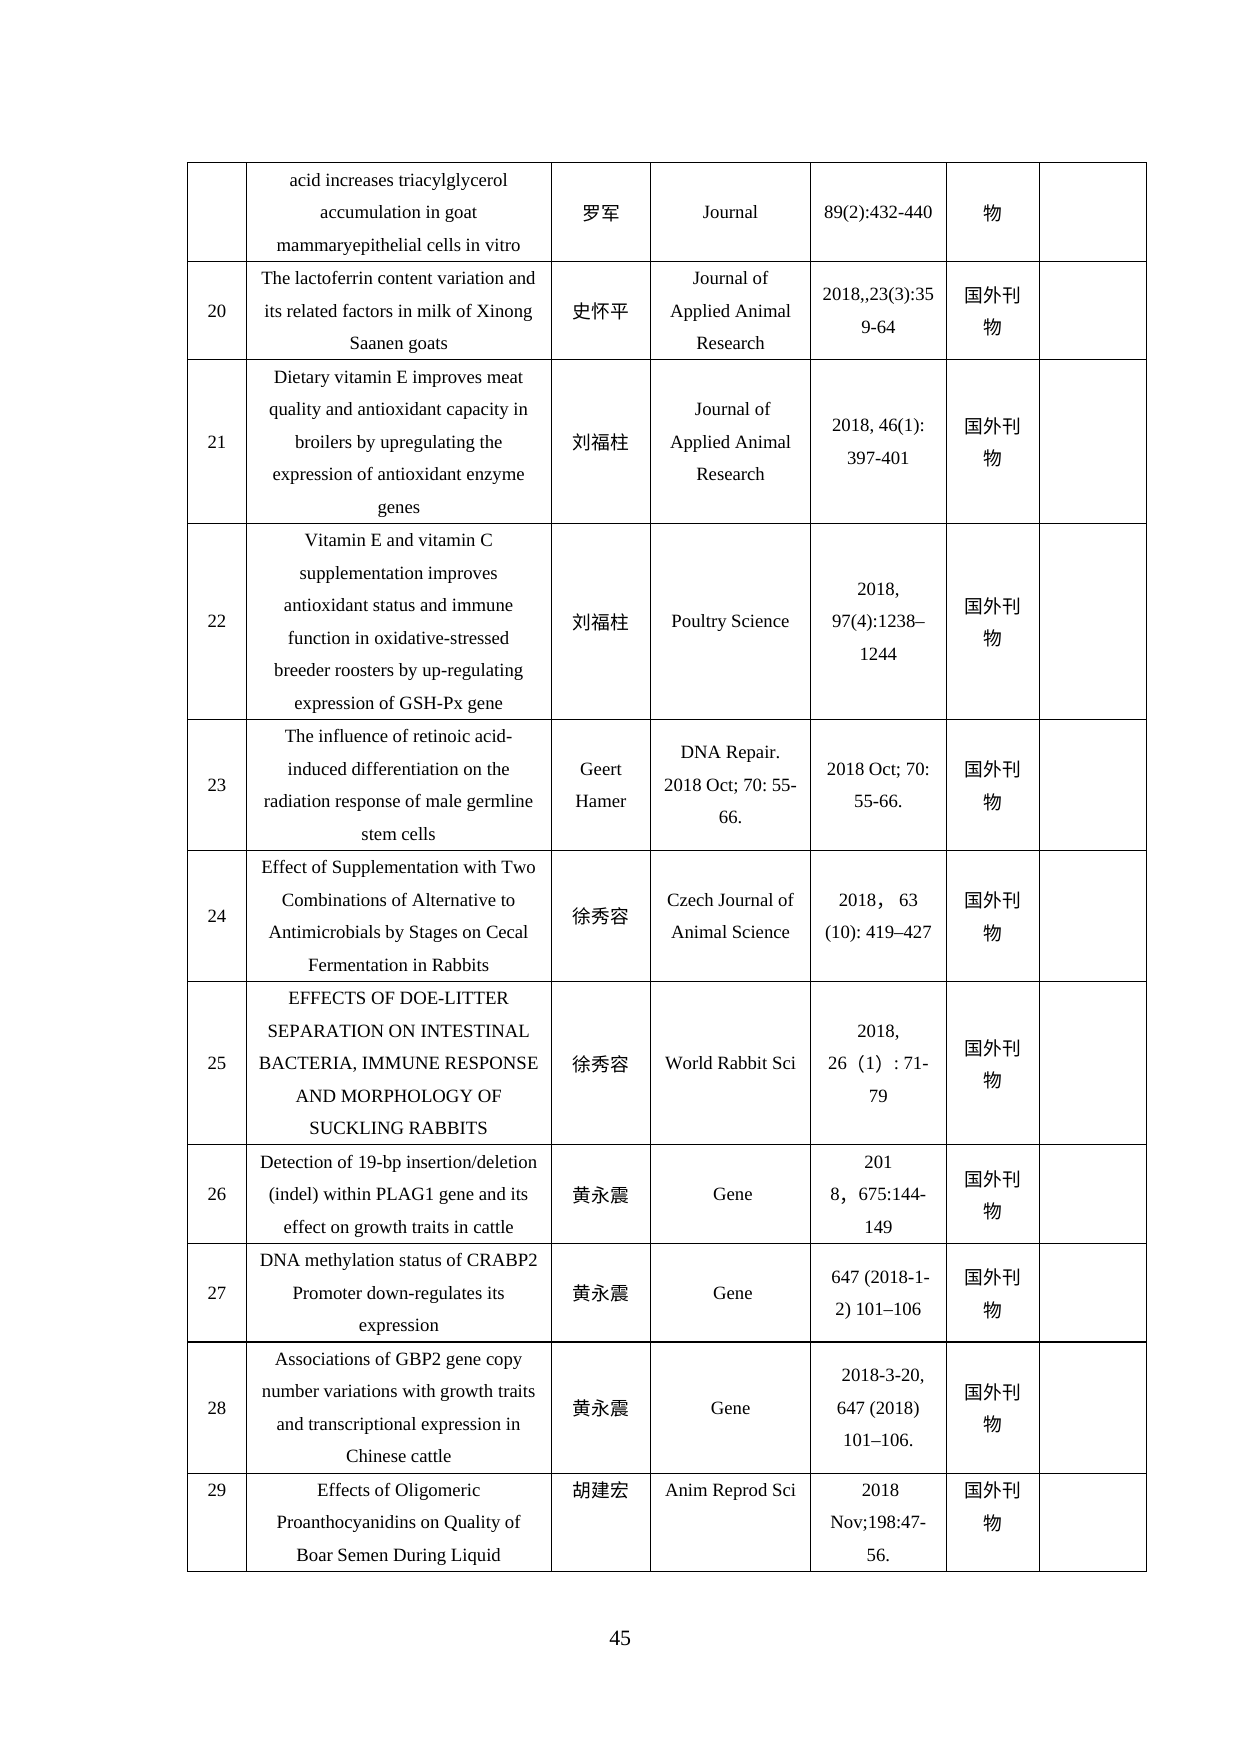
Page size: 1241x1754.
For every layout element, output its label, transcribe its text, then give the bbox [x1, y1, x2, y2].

table_cell Poultry Science [651, 524, 810, 719]
table_cell 2018，675:144-149 [811, 1145, 946, 1243]
table_cell [1040, 524, 1146, 719]
table_cell 29 [188, 1474, 246, 1571]
table_cell 2018， 63 (10): 419–427 [811, 851, 946, 981]
table_cell 2018, 46(1): 397-401 [811, 360, 946, 523]
table_cell Gene [651, 1145, 810, 1243]
table_cell 徐秀容 [552, 851, 650, 981]
table_cell 25 [188, 982, 246, 1144]
table_cell 2018, 26（1）: 71-79 [811, 982, 946, 1144]
table_cell 国外刊物 [947, 524, 1039, 719]
table_cell World Rabbit Sci [651, 982, 810, 1144]
table_cell 2018 Nov;198:47-56. [811, 1474, 946, 1571]
table_cell 国外刊物 [947, 1244, 1039, 1341]
table_cell Gene [651, 1343, 810, 1472]
table_cell 647 (2018-1-2) 101–106 [811, 1244, 946, 1341]
table_cell 22 [188, 524, 246, 719]
table_cell 国外刊物 [947, 262, 1039, 359]
table_cell 刘福柱 [552, 524, 650, 719]
table_cell 28 [188, 1343, 246, 1472]
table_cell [247, 1474, 551, 1571]
table_cell 国外刊物 [947, 982, 1039, 1144]
table_cell 23 [188, 720, 246, 850]
table_cell [1040, 1343, 1146, 1472]
table_cell [1040, 982, 1146, 1144]
table_cell 26 [188, 1145, 246, 1243]
table_cell [1040, 262, 1146, 359]
table_cell [1040, 1244, 1146, 1341]
table_cell 20 [188, 262, 246, 359]
table_cell DNA methylation status of CRABP2 Promoter down-regulates its expression [247, 1244, 551, 1341]
table_cell 史怀平，罗军 [552, 163, 650, 261]
table_cell Gene [651, 1244, 810, 1341]
table_cell 21 [188, 360, 246, 523]
table_cell 胡建宏 [552, 1474, 650, 1571]
table_cell 黄永震 [552, 1145, 650, 1243]
table_cell Effect of Supplementation with Two Combinations of Alternative to Antimicrobials by Stages on Cecal Fermentation in Rabbits [247, 851, 551, 981]
table_cell 国外刊物 [947, 1343, 1039, 1472]
table_cell Vitamin E and vitamin C supplementation improves antioxidant status and immune function in oxidative-stressed breeder roosters by up-regulating expression of GSH-Px gene [247, 524, 551, 719]
table_cell EFFECTS OF DOE-LITTER SEPARATION ON INTESTINAL BACTERIA, IMMUNE RESPONSE AND MORPHOLOGY OF SUCKLING RABBITS [247, 982, 551, 1144]
table_cell 24 [188, 851, 246, 981]
table_cell 19 [188, 163, 246, 261]
table_cell [1040, 360, 1146, 523]
table_cell The influence of retinoic acid-induced differentiation on the radiation response of male germline stem cells [247, 720, 551, 850]
table_cell 国外刊物 [947, 360, 1039, 523]
table_cell [1040, 1145, 1146, 1243]
table_cell 2018 Oct; 70: 55-66. [811, 720, 946, 850]
table_cell 2018-3-20, 647 (2018) 101–106. [811, 1343, 946, 1472]
table_cell 史怀平 [552, 262, 650, 359]
table_cell 2018,,23(3):359-64 [811, 262, 946, 359]
table_cell 国外刊物 [947, 720, 1039, 850]
table_cell 2018, 89(2):432-440 [811, 163, 946, 261]
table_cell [651, 163, 810, 261]
table_cell 徐秀容 [552, 982, 650, 1144]
table_cell 黄永震 [552, 1244, 650, 1341]
table_cell 黄永震 [552, 1343, 650, 1472]
table_cell Dietary vitamin E improves meat quality and antioxidant capacity in broilers by upregulating the expression of antioxidant enzyme genes [247, 360, 551, 523]
table_cell Detection of 19-bp insertion/deletion (indel) within PLAG1 gene and its effect on growth traits in cattle [247, 1145, 551, 1243]
table_cell 27 [188, 1244, 246, 1341]
table_cell [1040, 1474, 1146, 1571]
table_cell Geert Hamer [552, 720, 650, 850]
table_cell [1040, 163, 1146, 261]
table_cell 2018, 97(4):1238–1244 [811, 524, 946, 719]
table_cell The lactoferrin content variation and its related factors in milk of Xinong Saanen goats [247, 262, 551, 359]
table_cell 国外刊物 [947, 163, 1039, 261]
table_cell 国外刊物 [947, 851, 1039, 981]
table_cell [1040, 851, 1146, 981]
table_cell 国外刊物 [947, 1145, 1039, 1243]
table_cell Anim Reprod Sci [651, 1474, 810, 1571]
table_cell Journal of Applied Animal Research [651, 262, 810, 359]
table_cell DNA Repair. 2018 Oct; 70: 55-66. [651, 720, 810, 850]
table_cell [1040, 720, 1146, 850]
table_cell Associations of GBP2 gene copy number variations with growth traits and transcriptional expression in Chinese cattle [247, 1343, 551, 1472]
table_cell Czech Journal of Animal Science [651, 851, 810, 981]
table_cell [247, 163, 551, 261]
table_cell 刘福柱 [552, 360, 650, 523]
table_cell Journal of Applied Animal Research [651, 360, 810, 523]
table_cell 国外刊物 [947, 1474, 1039, 1571]
